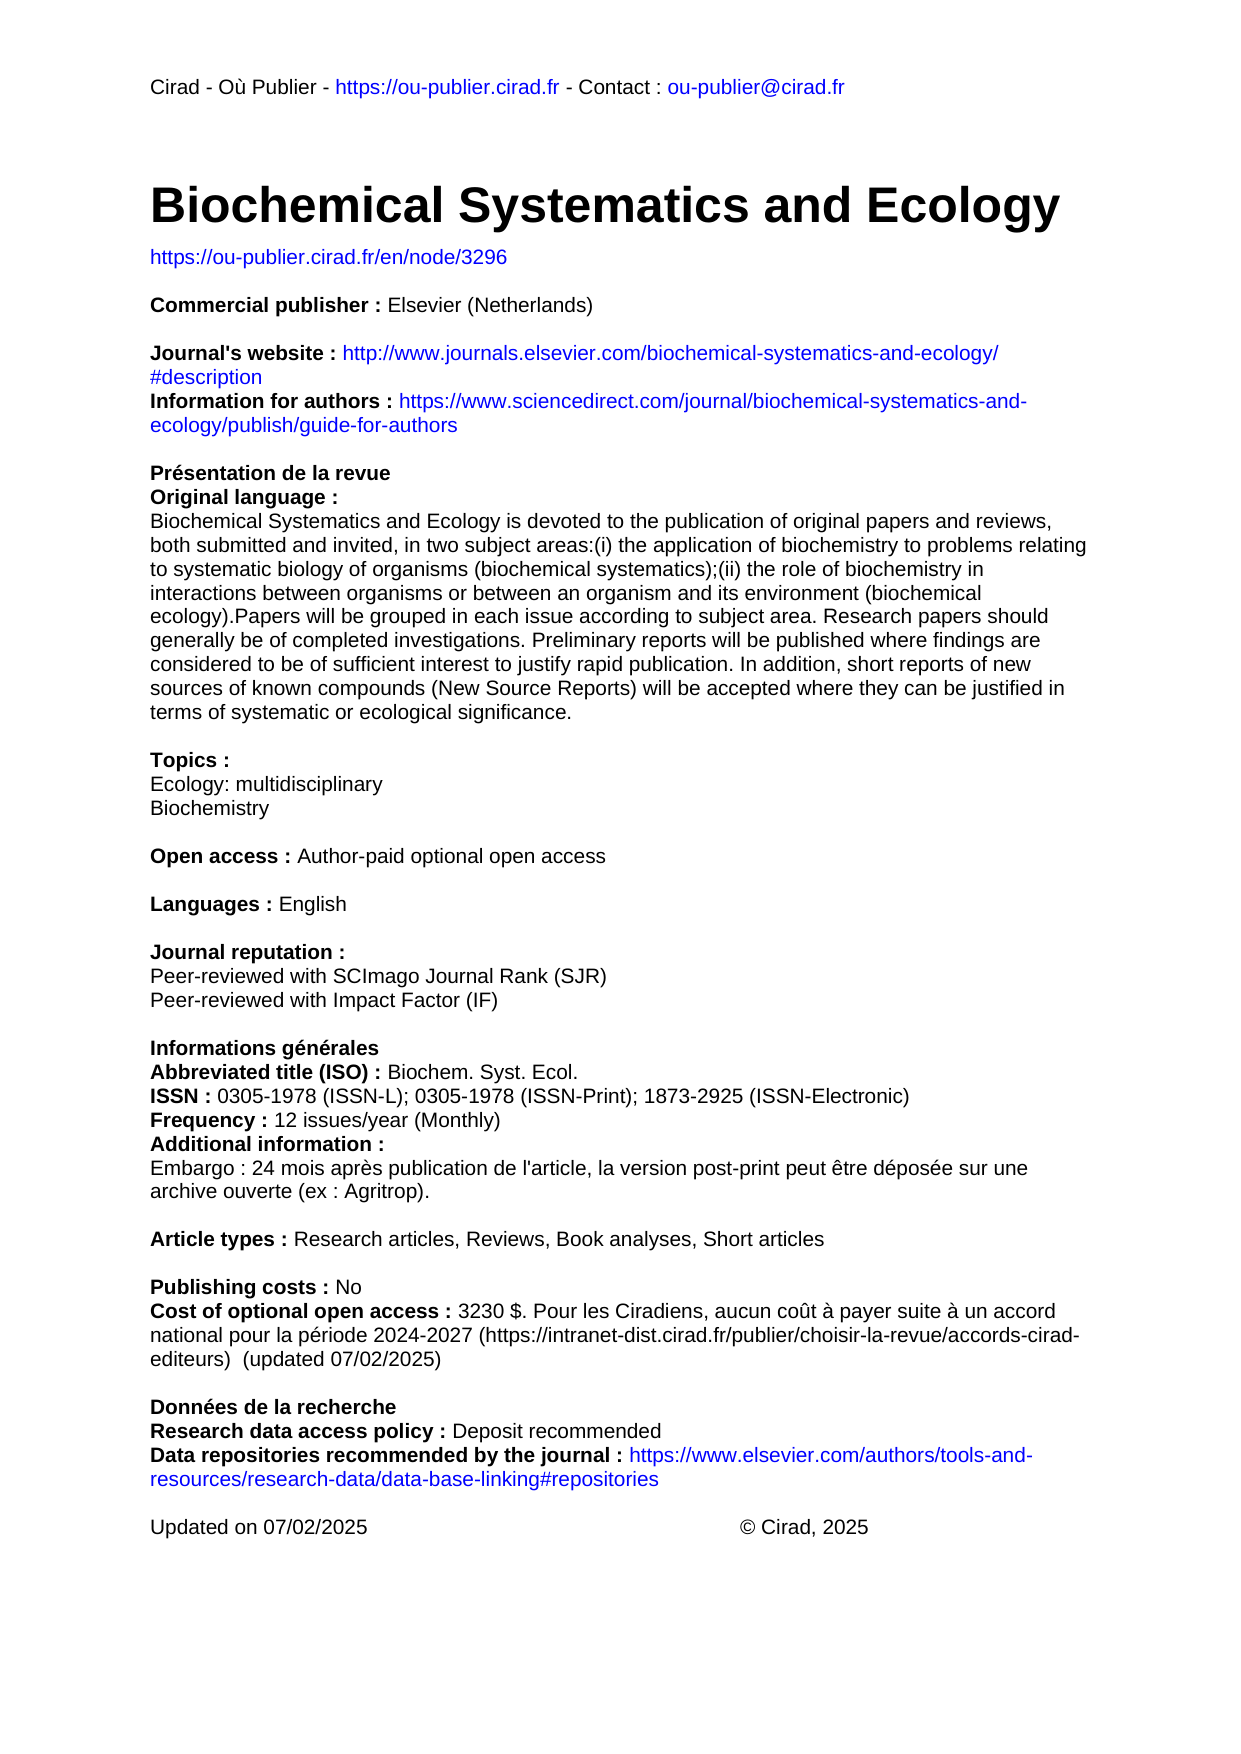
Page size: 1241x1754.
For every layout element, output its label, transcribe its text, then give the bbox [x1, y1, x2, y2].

text Article types : Research articles, Reviews, Book analyses, Short articlesPublishing costs : NoCost of optional open access : 3230 $. Pour les Ciradiens, aucun coût à payer suite à un accord national pour la période 2024-2027 (https://intranet-dist.cirad.fr/publier/choisir-la-revue/accords-cirad-editeurs) (updated 07/02/2025)Données de la rechercheResearch data access policy : Deposit recommendedData repositories recommended by the journal : https://www.elsevier.com/authors/tools-and-resources/research-data/data-base-linking#repositoriesUpdated on 07/02/2025 © Cirad, 2025 [150, 1203, 1090, 1539]
text Biochemical Systematics and Ecology is devoted to the publication of original papers and reviews, both submitted and invited, in two subject areas:(i) the application of biochemistry to problems relating to systematic biology of organisms (biochemical systematics);(ii) the role of biochemistry in interactions between organisms or between an organism and its environment (biochemical ecology).Papers will be grouped in each issue according to subject area. Research papers should generally be of completed investigations. Preliminary reports will be published where findings are considered to be of sufficient interest to justify rapid publication. In addition, short reports of new sources of known compounds (New Source Reports) will be accepted where they can be justified in terms of systematic or ecological significance. [150, 508, 1090, 724]
text Commercial publisher : Elsevier (Netherlands)Journal's website : http://www.journals.elsevier.com/biochemical-systematics-and-ecology/#descriptionInformation for authors : https://www.sciencedirect.com/journal/biochemical-systematics-and-ecology/publish/guide-for-authorsPrésentation de la revueOriginal language : [150, 269, 1090, 508]
text Topics : Ecology: multidisciplinaryBiochemistryOpen access : Author-paid optional open accessLanguages : EnglishJournal reputation : Peer-reviewed with SCImago Journal Rank (SJR)Peer-reviewed with Impact Factor (IF)Informations généralesAbbreviated title (ISO) : Biochem. Syst. Ecol.ISSN : 0305-1978 (ISSN-L); 0305-1978 (ISSN-Print); 1873-2925 (ISSN-Electronic)Frequency : 12 issues/year (Monthly)Additional information : [150, 748, 1090, 1155]
subtitle Biochemical Systematics and Ecology [150, 175, 1090, 232]
text https://ou-publier.cirad.fr/en/node/3296 [150, 245, 1090, 269]
text Embargo : 24 mois après publication de l'article, la version post-print peut être déposée sur une archive ouverte (ex : Agritrop). [150, 1155, 1090, 1203]
